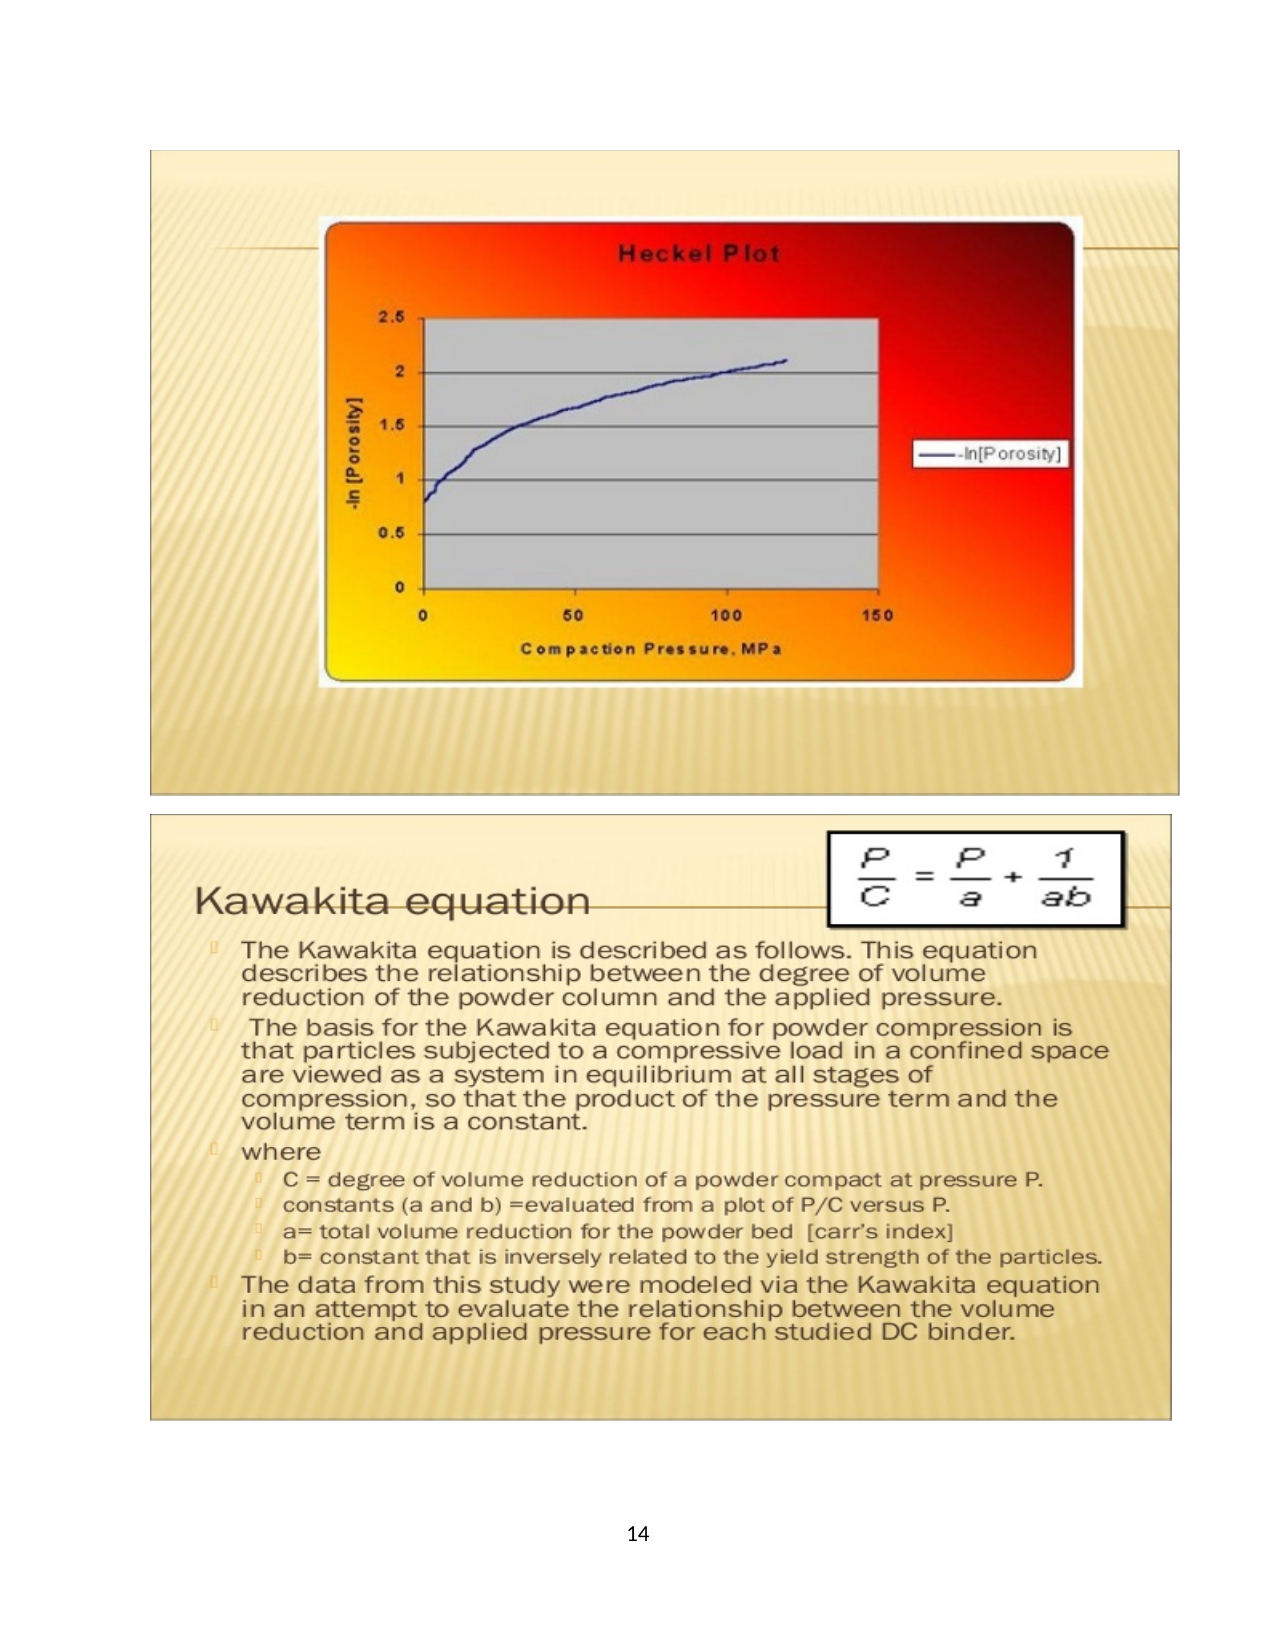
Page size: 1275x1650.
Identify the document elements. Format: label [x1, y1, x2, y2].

picture [150, 814, 1172, 1421]
picture [150, 150, 1180, 796]
